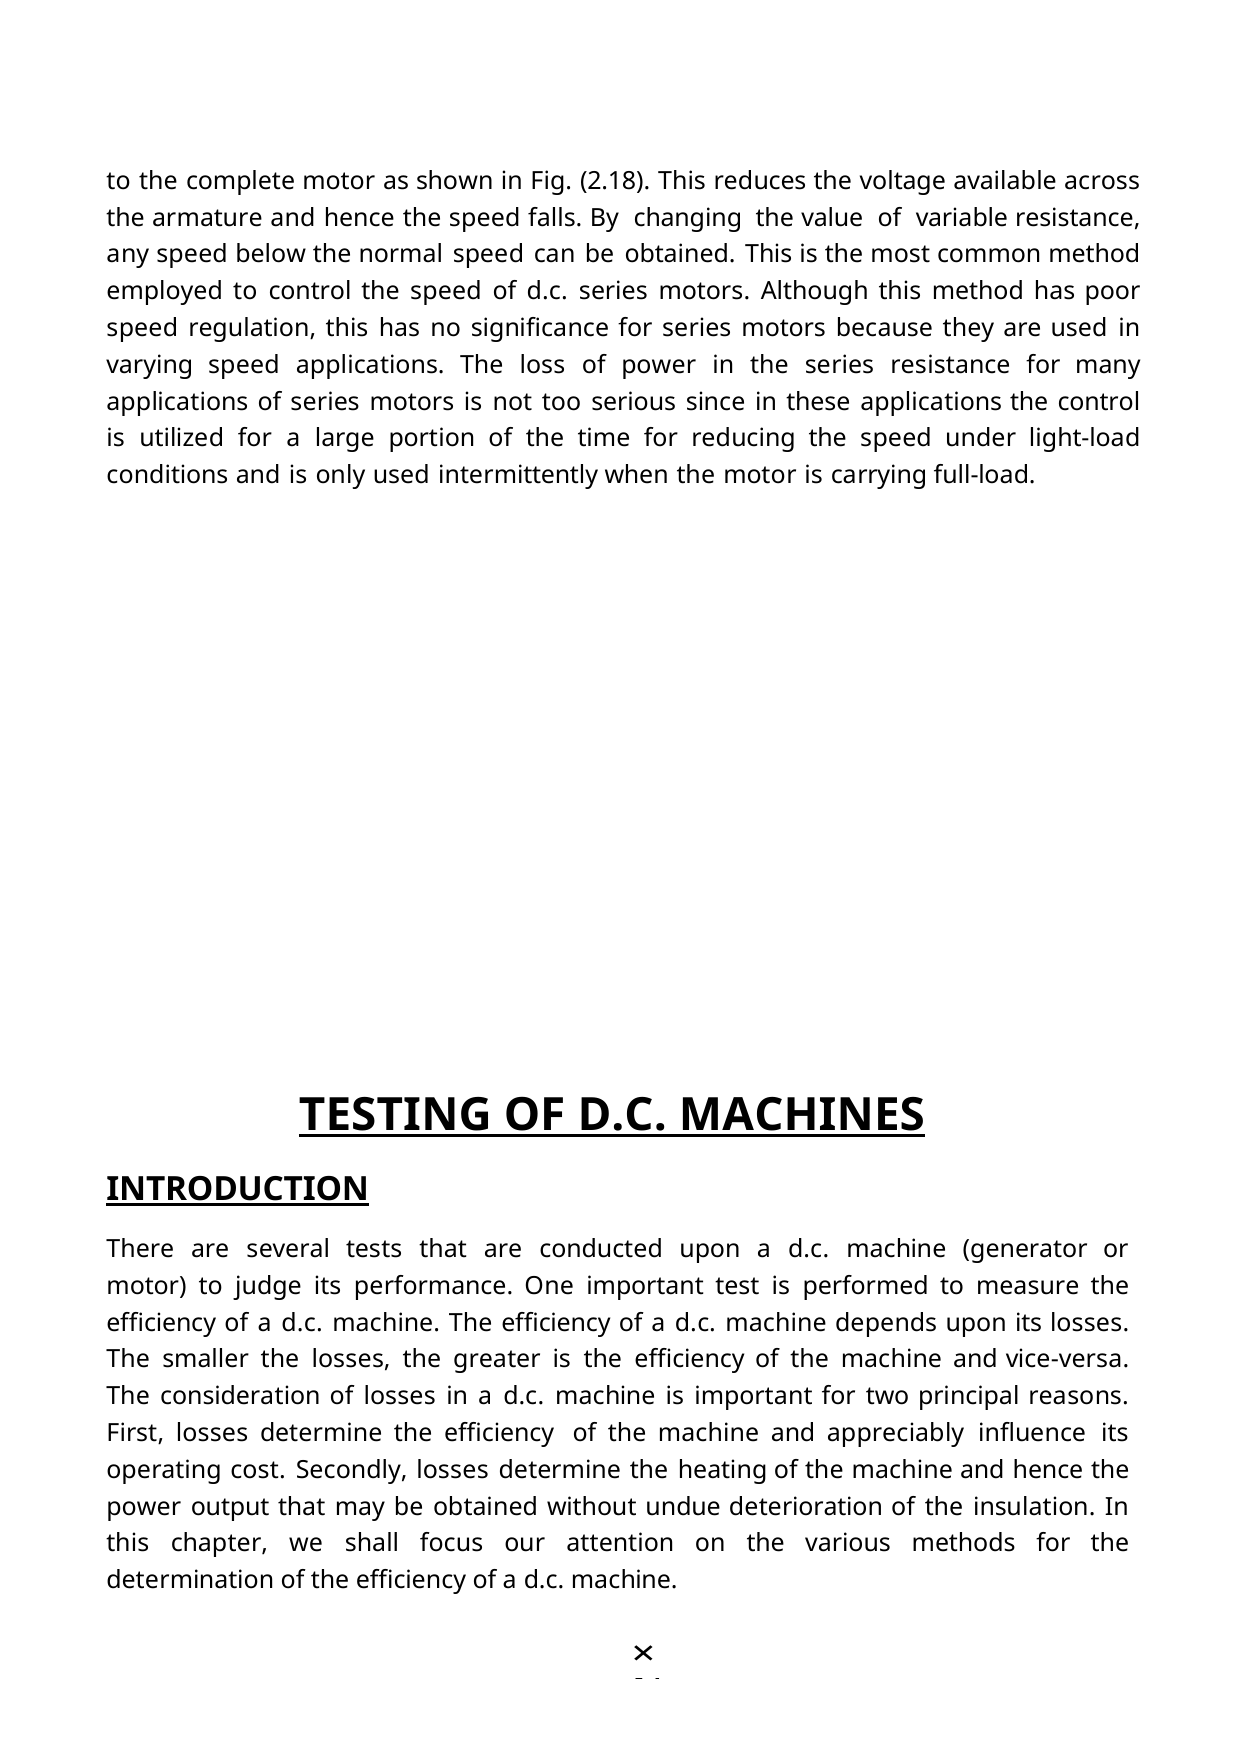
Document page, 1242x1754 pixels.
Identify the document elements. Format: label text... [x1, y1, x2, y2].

text TESTING OF D.C. MACHINES [299, 1081, 1135, 1143]
text INTRODUCTION [106, 1165, 386, 1211]
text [106, 162, 1140, 491]
text There are several tests that are conducted upon a d.c. machine (generator or motor) to judge its performance. One important test is performed to measure the efficiency of a d.c. machine. The efficiency of a d.c. machine depends upon its losses. The smaller the losses, the greater is the efficiency of the machine and vice-versa. The consideration of losses in a d.c. machine is important for two principal reasons. First, losses determine the efficiency of the machine and appreciably influence its operating cost. Secondly, losses determine the heating of the machine and hence the power output that may be obtained without undue deterioration of the insulation. In this chapter, we shall focus our attention on the various methods for the determination of the efficiency of a d.c. machine. [106, 1231, 1129, 1596]
